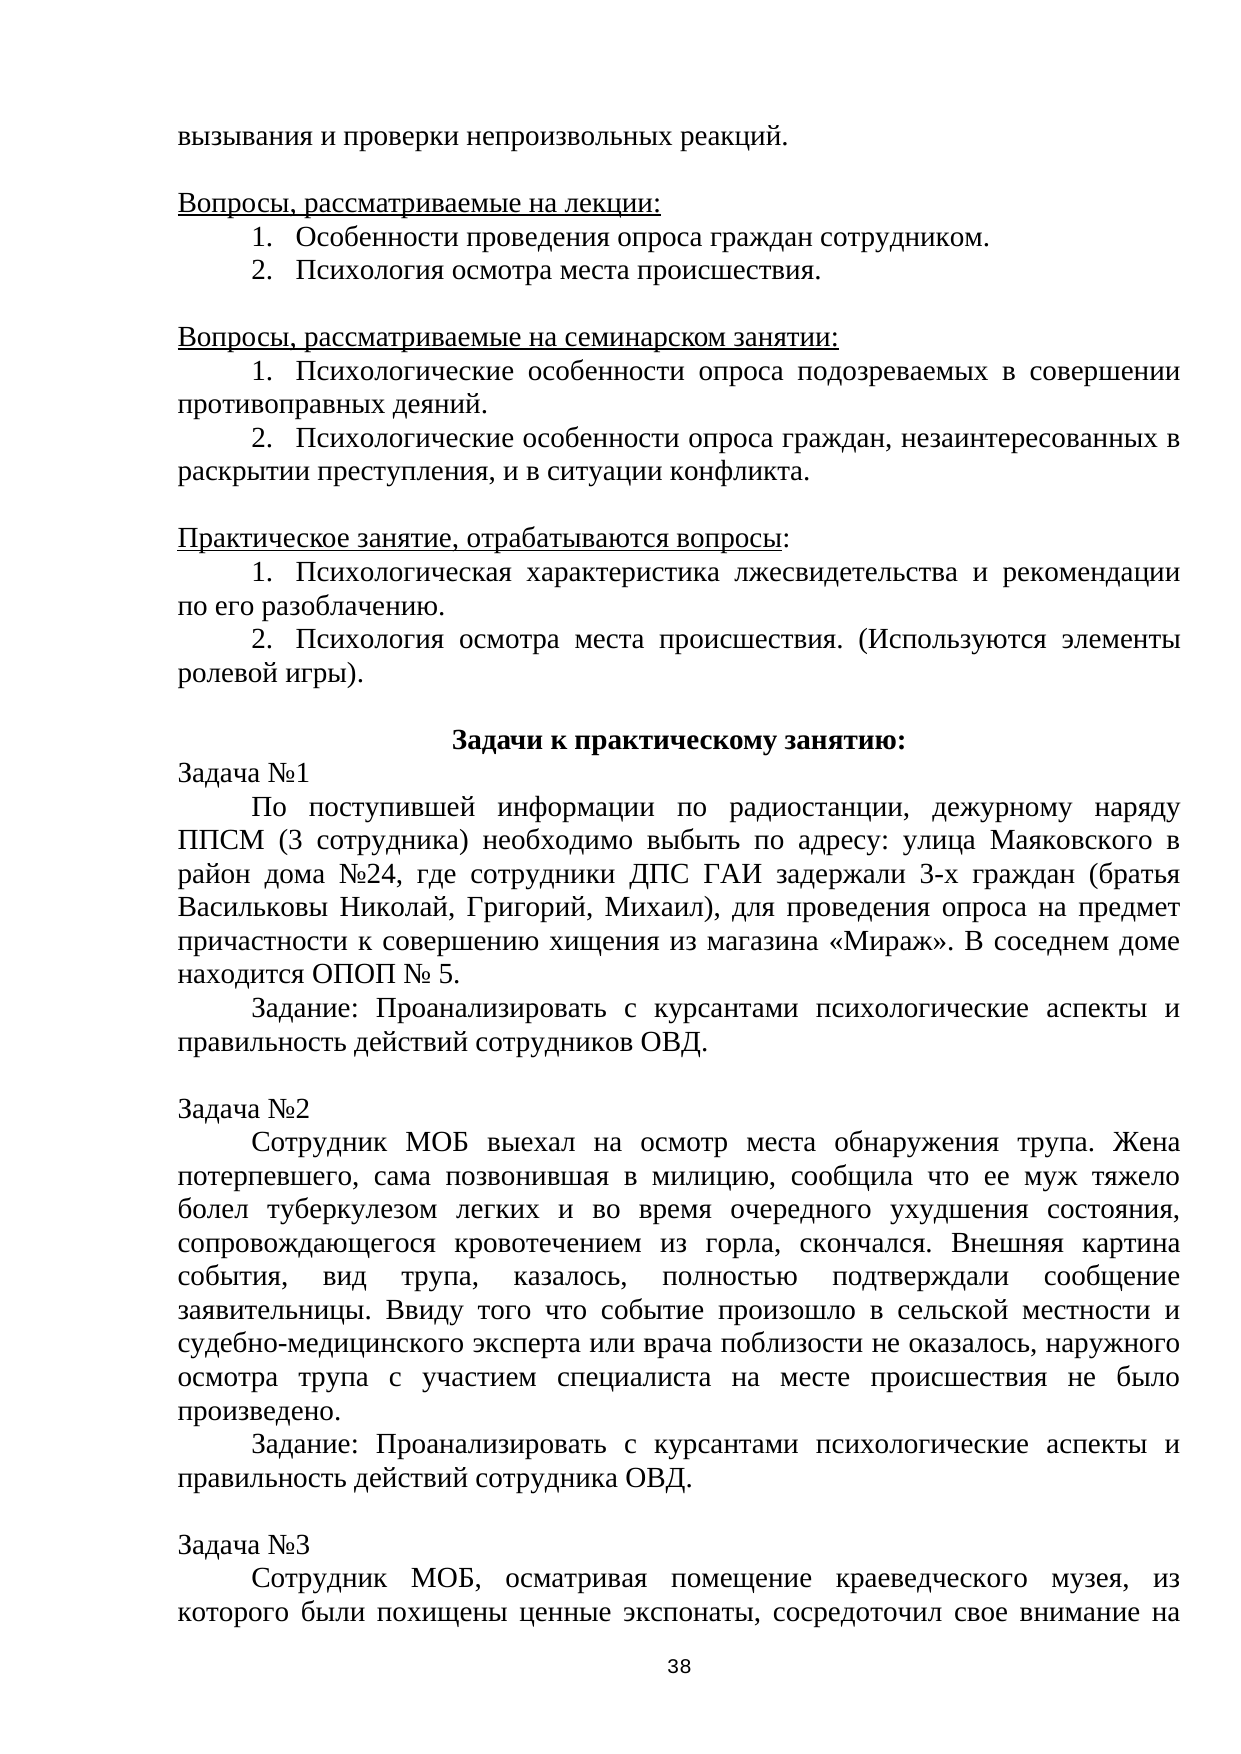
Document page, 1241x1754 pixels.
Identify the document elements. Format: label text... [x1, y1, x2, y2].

list Психологическая характеристика лжесвидетельства и рекомендации по его разоблачению. [177, 554, 1181, 621]
list Практическое занятие, отрабатываются вопросы: [177, 521, 1181, 554]
list Задание: Проанализировать с курсантами психологические аспекты и правильность действий сотрудника ОВД. [177, 1426, 1181, 1493]
list Психологические особенности опроса подозреваемых в совершении противоправных деяний. [177, 353, 1181, 420]
list Задание: Проанализировать с курсантами психологические аспекты и правильность действий сотрудников ОВД. [177, 990, 1181, 1057]
list По поступившей информации по радиостанции, дежурному наряду ППСМ (3 сотрудника) необходимо выбыть по адресу: улица Маяковского в район дома №24, где сотрудники ДПС ГАИ задержали 3-х граждан (братья Васильковы Николай, Григорий, Михаил), для проведения опроса на предмет причастности к совершению хищения из магазина «Мираж». В соседнем доме находится ОПОП № 5. [177, 789, 1181, 990]
text Вопросы, рассматриваемые на лекции: [177, 185, 1181, 219]
text Вопросы, рассматриваемые на семинарском занятии: [177, 319, 1181, 353]
list Психологические особенности опроса граждан, незаинтересованных в раскрытии преступления, и в ситуации конфликта. [177, 420, 1181, 487]
list Психология осмотра места происшествия. (Используются элементы ролевой игры). [177, 621, 1181, 688]
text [177, 118, 1181, 152]
text 2. Психология осмотра места происшествия. [177, 252, 1176, 286]
list Задача №2 [177, 1091, 1181, 1124]
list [177, 1560, 1181, 1627]
list Задача №1 [177, 755, 1181, 789]
list Задача №3 [177, 1527, 1181, 1560]
list Задачи к практическому занятию: [177, 722, 1181, 755]
list Сотрудник МОБ выехал на осмотр места обнаружения трупа. Жена потерпевшего, сама позвонившая в милицию, сообщила что ее муж тяжело болел туберкулезом легких и во время очередного ухудшения состояния, сопровождающегося кровотечением из горла, скончался. Внешняя картина события, вид трупа, казалось, полностью подтверждали сообщение заявительницы. Ввиду того что событие произошло в сельской местности и судебно-медицинского эксперта или врача поблизости не оказалось, наружного осмотра трупа с участием специалиста на месте происшествия не было произведено. [177, 1124, 1181, 1426]
text 1. Особенности проведения опроса граждан сотрудником. [177, 219, 1181, 252]
